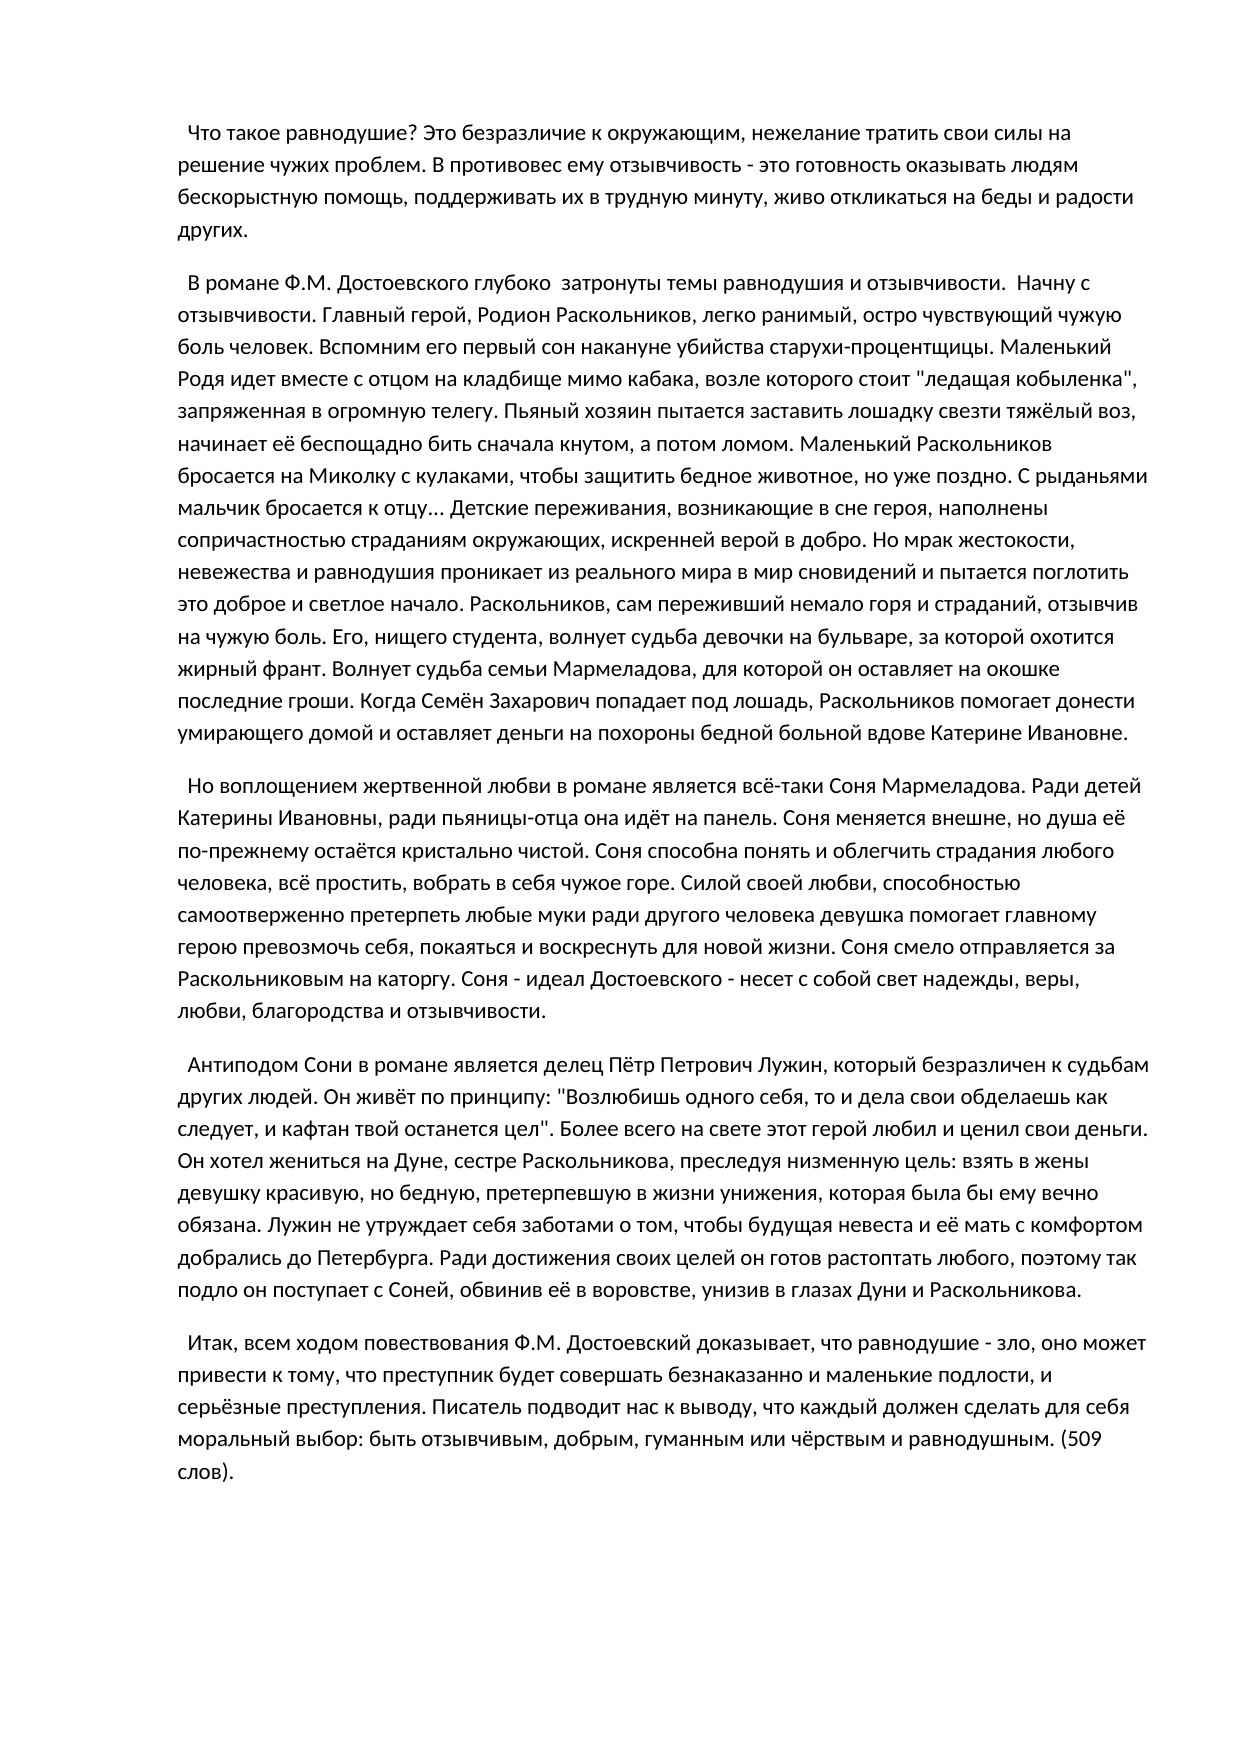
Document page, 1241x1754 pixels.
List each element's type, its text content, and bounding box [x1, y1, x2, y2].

text Что такое равнодушие? Это безразличие к окружающим, нежелание тратить свои силы на решение чужих проблем. В противовес ему отзывчивость - это готовность оказывать людям бескорыстную помощь, поддерживать их в трудную минуту, живо откликаться на беды и радости других. [177, 118, 1152, 243]
text В романе Ф.М. Достоевского глубоко затронуты темы равнодушия и отзывчивости. Начну с отзывчивости. Главный герой, Родион Раскольников, легко ранимый, остро чувствующий чужую боль человек. Вспомним его первый сон накануне убийства старухи-процентщицы. Маленький Родя идет вместе с отцом на кладбище мимо кабака, возле которого стоит "ледащая кобыленка", запряженная в огромную телегу. Пьяный хозяин пытается заставить лошадку свезти тяжёлый воз, начинает её беспощадно бить сначала кнутом, а потом ломом. Маленький Раскольников бросается на Миколку с кулаками, чтобы защитить бедное животное, но уже поздно. С рыданьями мальчик бросается к отцу... Детские переживания, возникающие в сне героя, наполнены сопричастностью страданиям окружающих, искренней верой в добро. Но мрак жестокости, невежества и равнодушия проникает из реального мира в мир сновидений и пытается поглотить это доброе и светлое начало. Раскольников, сам переживший немало горя и страданий, отзывчив на чужую боль. Его, нищего студента, волнует судьба девочки на бульваре, за которой охотится жирный франт. Волнует судьба семьи Мармеладова, для которой он оставляет на окошке последние гроши. Когда Семён Захарович попадает под лошадь, Раскольников помогает донести умирающего домой и оставляет деньги на похороны бедной больной вдове Катерине Ивановне. [177, 268, 1152, 746]
text Антиподом Сони в романе является делец Пётр Петрович Лужин, который безразличен к судьбам других людей. Он живёт по принципу: "Возлюбишь одного себя, то и дела свои обделаешь как следует, и кафтан твой останется цел". Более всего на свете этот герой любил и ценил свои деньги. Он хотел жениться на Дуне, сестре Раскольникова, преследуя низменную цель: взять в жены девушку красивую, но бедную, претерпевшую в жизни унижения, которая была бы ему вечно обязана. Лужин не утруждает себя заботами о том, чтобы будущая невеста и её мать с комфортом добрались до Петербурга. Ради достижения своих целей он готов растоптать любого, поэтому так подло он поступает с Соней, обвинив её в воровстве, унизив в глазах Дуни и Раскольникова. [177, 1050, 1152, 1303]
text Но воплощением жертвенной любви в романе является всё-таки Соня Мармеладова. Ради детей Катерины Ивановны, ради пьяницы-отца она идёт на панель. Соня меняется внешне, но душа её по-прежнему остаётся кристально чистой. Соня способна понять и облегчить страдания любого человека, всё простить, вобрать в себя чужое горе. Силой своей любви, способностью самоотверженно претерпеть любые муки ради другого человека девушка помогает главному герою превозмочь себя, покаяться и воскреснуть для новой жизни. Соня смело отправляется за Раскольниковым на каторгу. Соня - идеал Достоевского - несет с собой свет надежды, веры, любви, благородства и отзывчивости. [177, 771, 1152, 1025]
text Итак, всем ходом повествования Ф.М. Достоевский доказывает, что равнодушие - зло, оно может привести к тому, что преступник будет совершать безнаказанно и маленькие подлости, и серьёзные преступления. Писатель подводит нас к выводу, что каждый должен сделать для себя моральный выбор: быть отзывчивым, добрым, гуманным или чёрствым и равнодушным. (509 слов). [177, 1328, 1152, 1485]
